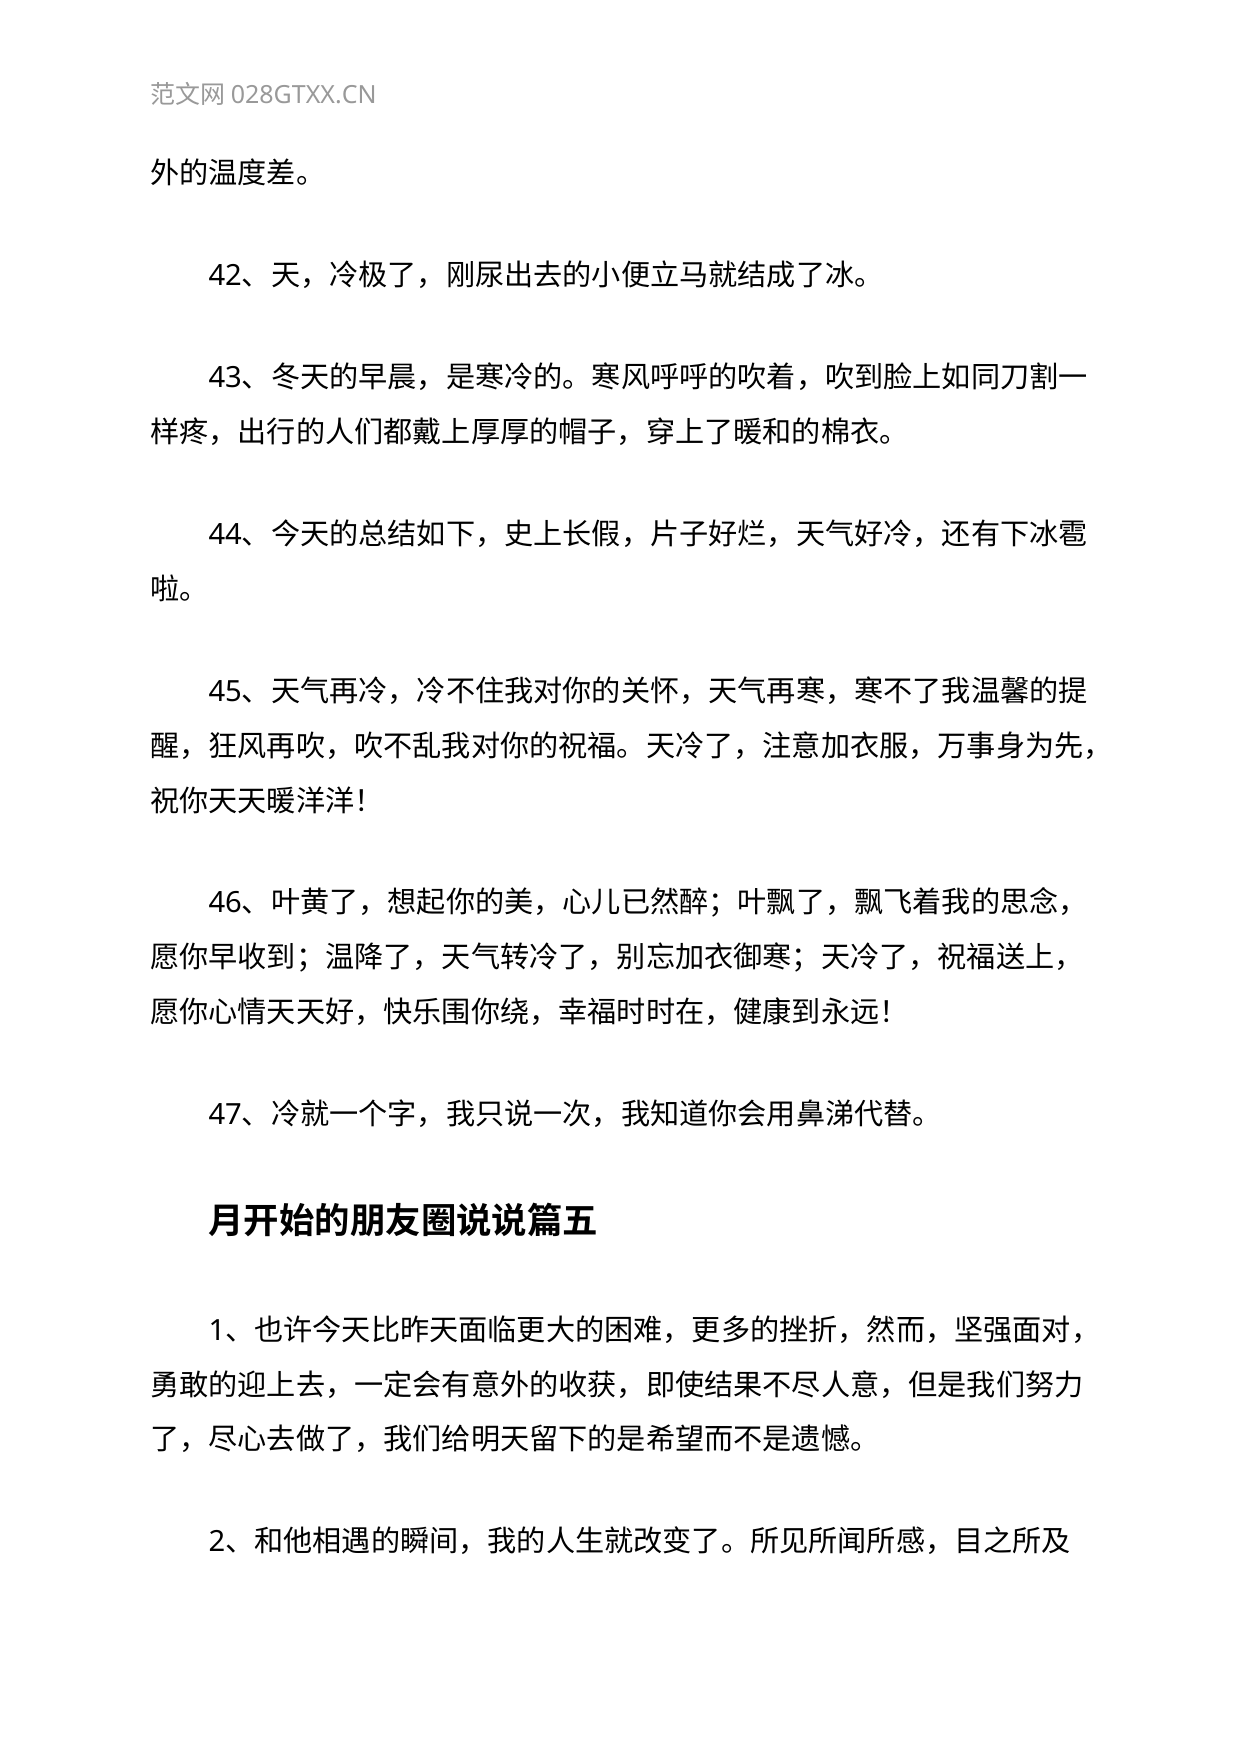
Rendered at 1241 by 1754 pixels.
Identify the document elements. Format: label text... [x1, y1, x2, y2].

text 47、冷就一个字，我只说一次，我知道你会用鼻涕代替。 [150, 1091, 1090, 1133]
text 1、也许今天比昨天面临更大的困难，更多的挫折，然而，坚强面对，勇敢的迎上去，一定会有意外的收获，即使结果不尽人意，但是我们努力了，尽心去做了，我们给明天留下的是希望而不是遗憾。 [150, 1306, 1090, 1458]
text 月开始的朋友圈说说篇五 [150, 1193, 1090, 1244]
text 44、今天的总结如下，史上长假，片子好烂，天气好冷，还有下冰雹啦。 [150, 511, 1090, 608]
text 45、天气再冷，冷不住我对你的关怀，天气再寒，寒不了我温馨的提醒，狂风再吹，吹不乱我对你的祝福。天冷了，注意加衣服，万事身为先，祝你天天暖洋洋！ [150, 667, 1090, 819]
text 43、冬天的早晨，是寒冷的。寒风呼呼的吹着，吹到脸上如同刀割一样疼，出行的人们都戴上厚厚的帽子，穿上了暖和的棉衣。 [150, 354, 1090, 451]
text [150, 150, 1090, 192]
text 46、叶黄了，想起你的美，心儿已然醉；叶飘了，飘飞着我的思念，愿你早收到；温降了，天气转冷了，别忘加衣御寒；天冷了，祝福送上，愿你心情天天好，快乐围你绕，幸福时时在，健康到永远！ [150, 879, 1090, 1031]
text 42、天，冷极了，刚尿出去的小便立马就结成了冰。 [150, 252, 1090, 294]
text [150, 1518, 1090, 1560]
